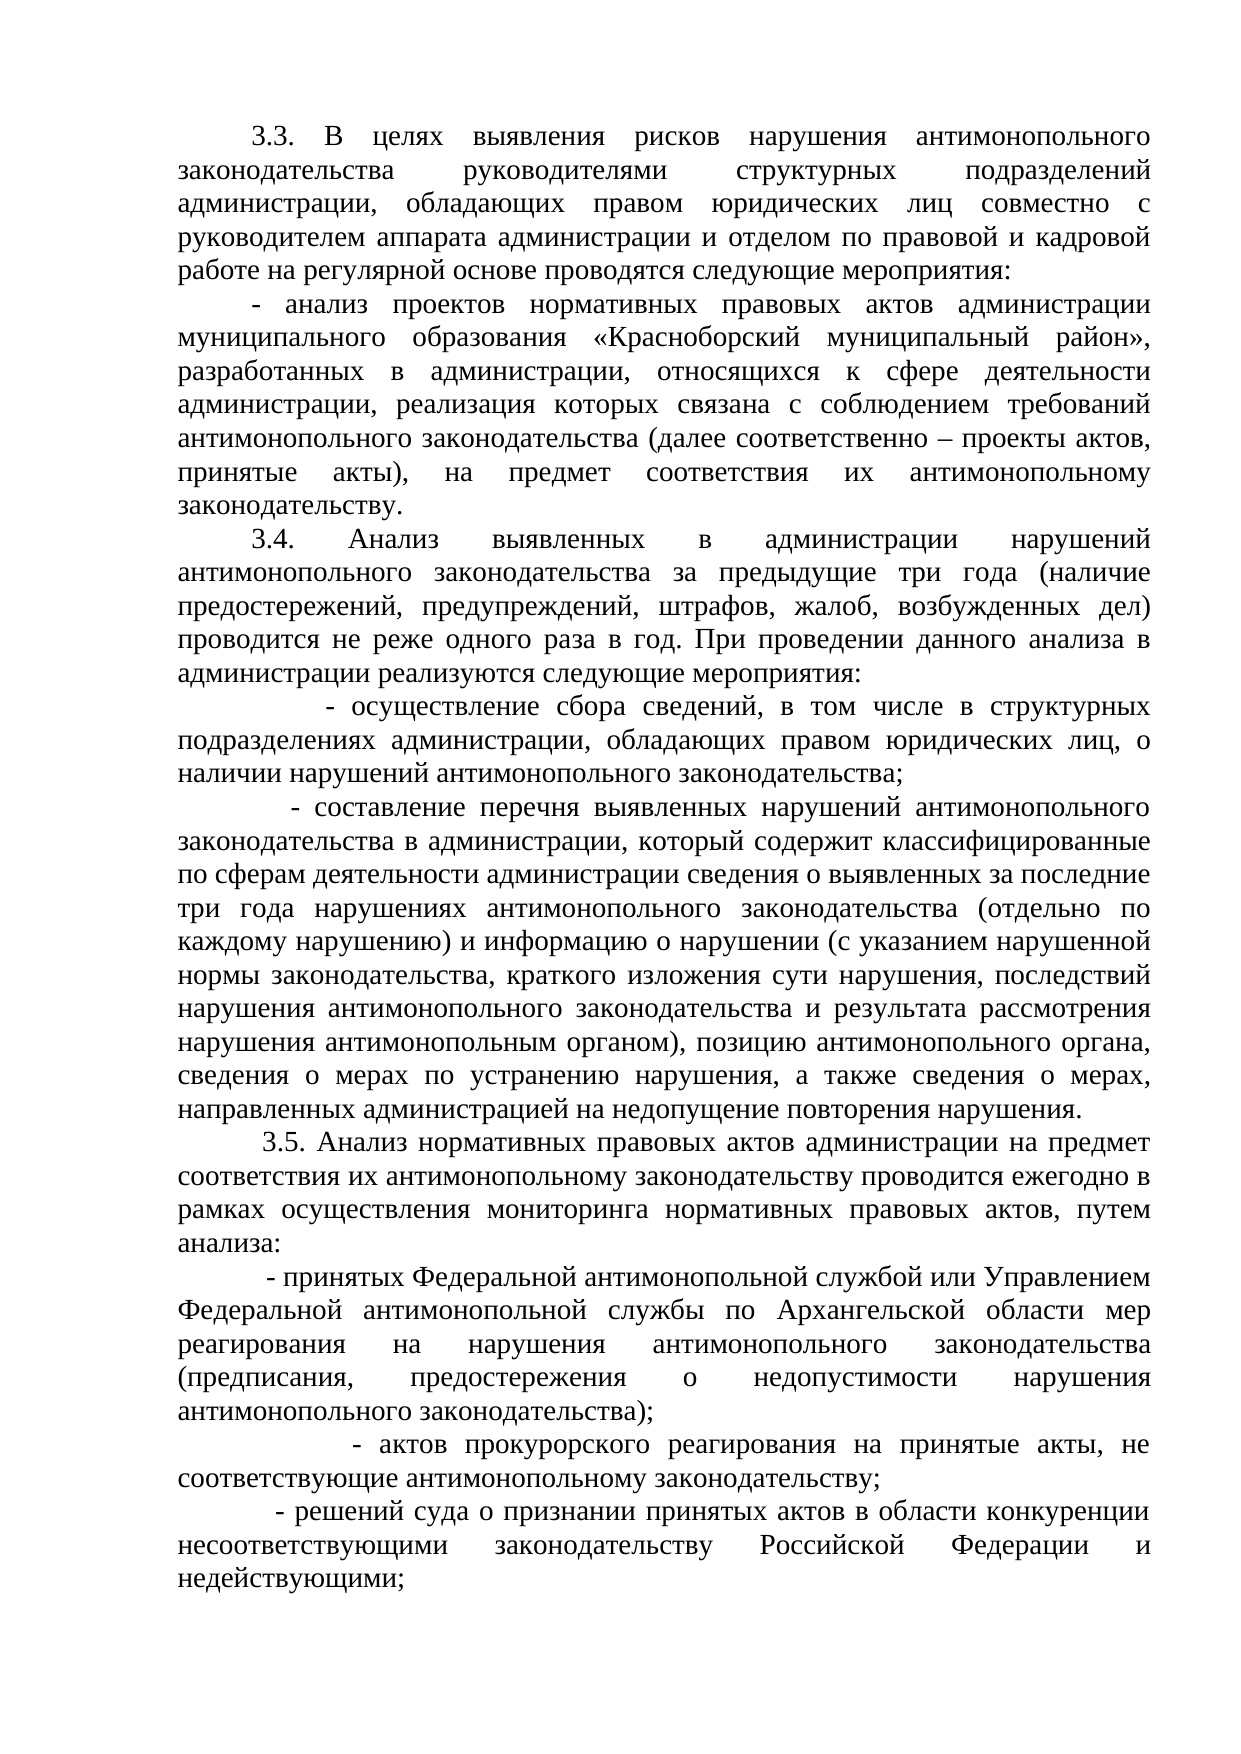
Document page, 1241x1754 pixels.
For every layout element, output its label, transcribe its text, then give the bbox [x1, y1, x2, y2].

text 3.3. В целях выявления рисков нарушения антимонопольного законодательства руководителями структурных подразделений администрации, обладающих правом юридических лиц совместно с руководителем аппарата администрации и отделом по правовой и кадровой работе на регулярной основе проводятся следующие мероприятия: [177, 118, 1152, 286]
text - принятых Федеральной антимонопольной службой или Управлением Федеральной антимонопольной службы по Архангельской области мер реагирования на нарушения антимонопольного законодательства (предписания, предостережения о недопустимости нарушения антимонопольного законодательства); [177, 1259, 1152, 1426]
text - анализ проектов нормативных правовых актов администрации муниципального образования «Красноборский муниципальный район», разработанных в администрации, относящихся к сфере деятельности администрации, реализация которых связана с соблюдением требований антимонопольного законодательства (далее соответственно – проекты актов, принятые акты), на предмет соответствия их антимонопольному законодательству. [177, 286, 1152, 521]
text 3.4. Анализ выявленных в администрации нарушений антимонопольного законодательства за предыдущие три года (наличие предостережений, предупреждений, штрафов, жалоб, возбужденных дел) проводится не реже одного раза в год. При проведении данного анализа в администрации реализуются следующие мероприятия: [177, 521, 1152, 688]
text - актов прокурорского реагирования на принятые акты, не соответствующие антимонопольному законодательству; [177, 1426, 1152, 1493]
text - осуществление сбора сведений, в том числе в структурных подразделениях администрации, обладающих правом юридических лиц, о наличии нарушений антимонопольного законодательства; [177, 688, 1152, 789]
text - составление перечня выявленных нарушений антимонопольного законодательства в администрации, который содержит классифицированные по сферам деятельности администрации сведения о выявленных за последние три года нарушениях антимонопольного законодательства (отдельно по каждому нарушению) и информацию о нарушении (с указанием нарушенной нормы законодательства, краткого изложения сути нарушения, последствий нарушения антимонопольного законодательства и результата рассмотрения нарушения антимонопольным органом), позицию антимонопольного органа, сведения о мерах по устранению нарушения, а также сведения о мерах, направленных администрацией на недопущение повторения нарушения. [177, 789, 1152, 1124]
text 3.5. Анализ нормативных правовых актов администрации на предмет соответствия их антимонопольному законодательству проводится ежегодно в рамках осуществления мониторинга нормативных правовых актов, путем анализа: [177, 1124, 1152, 1259]
text - решений суда о признании принятых актов в области конкуренции несоответствующими законодательству Российской Федерации и недействующими; [177, 1493, 1152, 1594]
